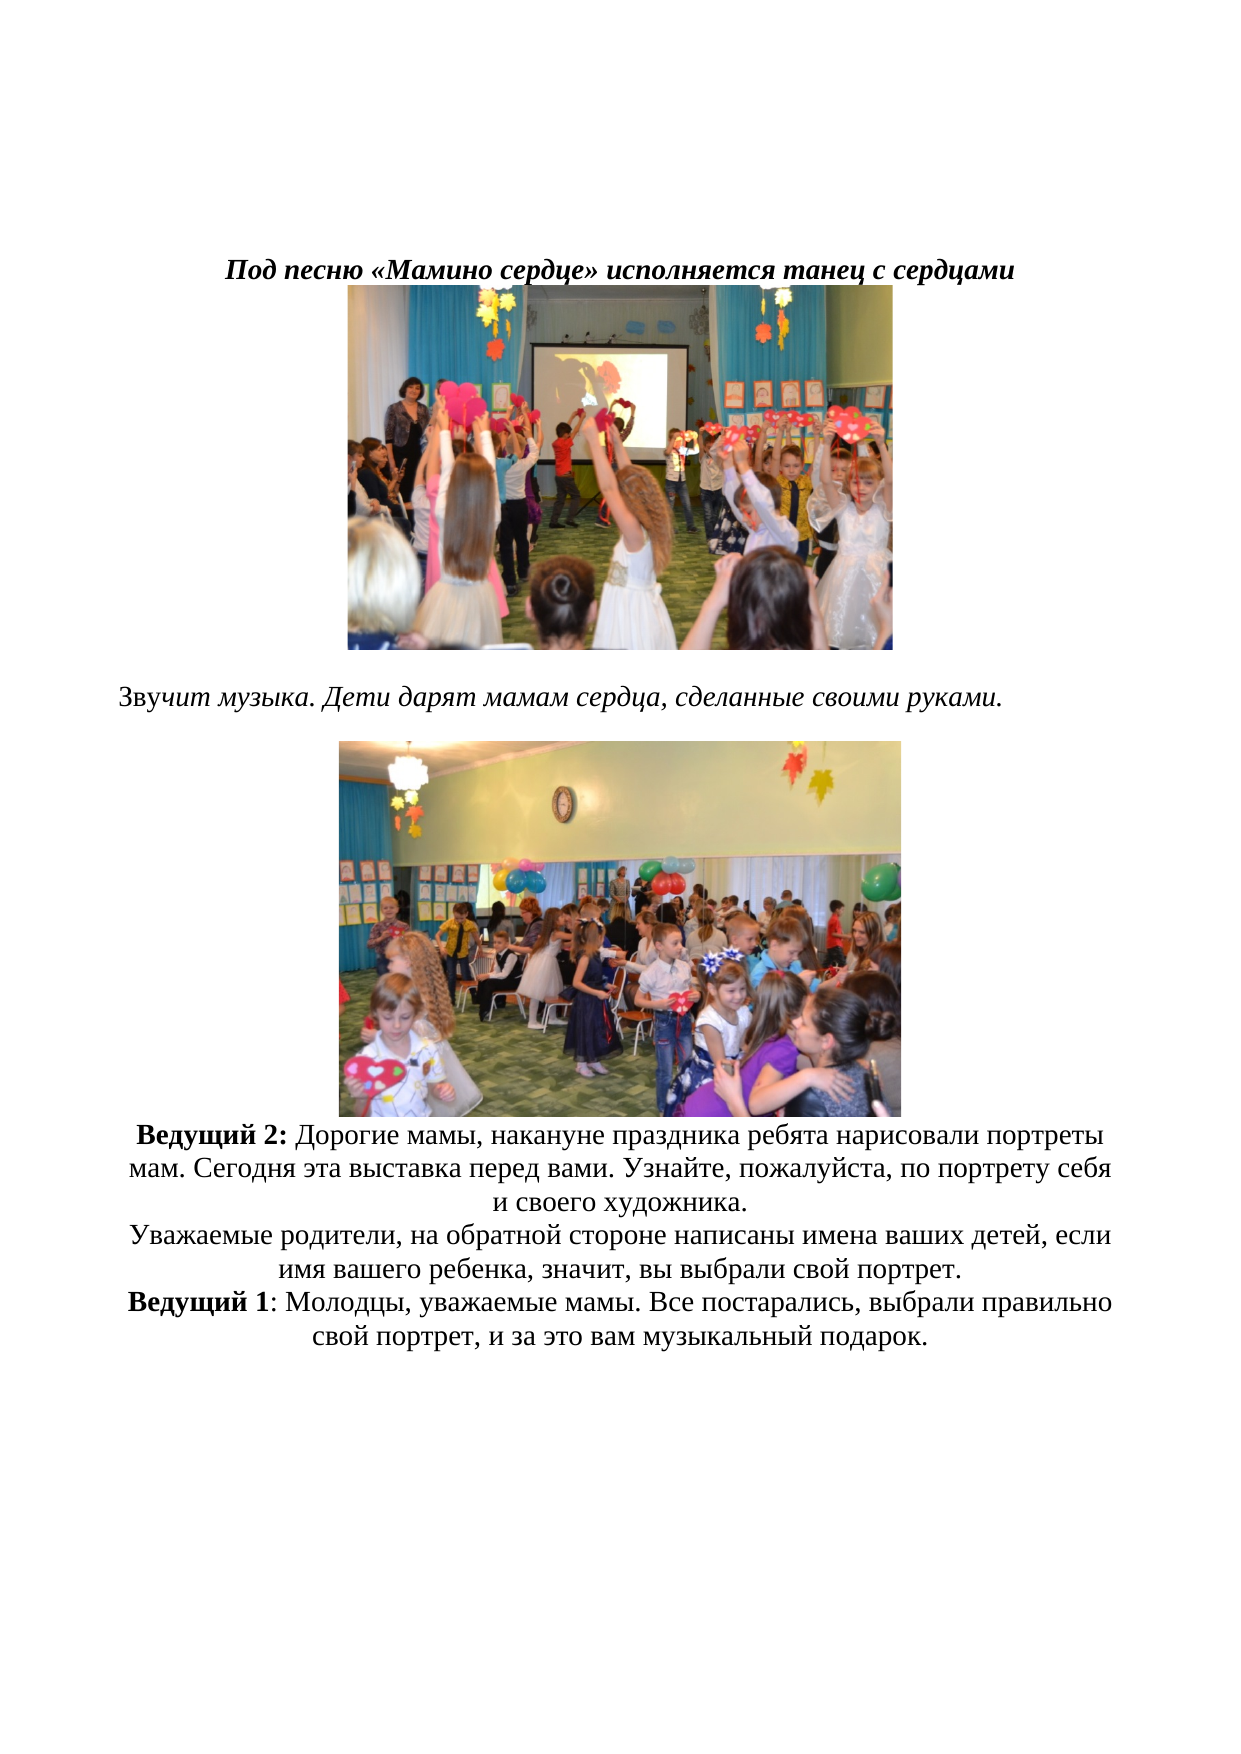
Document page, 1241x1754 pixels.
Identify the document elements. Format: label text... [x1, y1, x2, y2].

picture [347, 285, 893, 650]
text Под песню «Мамино сердце» исполняется танец с сердцами [118, 252, 1122, 286]
picture [338, 741, 902, 1117]
text Звучит музыка. Дети дарят мамам сердца, сделанные своими руками. [118, 679, 1122, 713]
